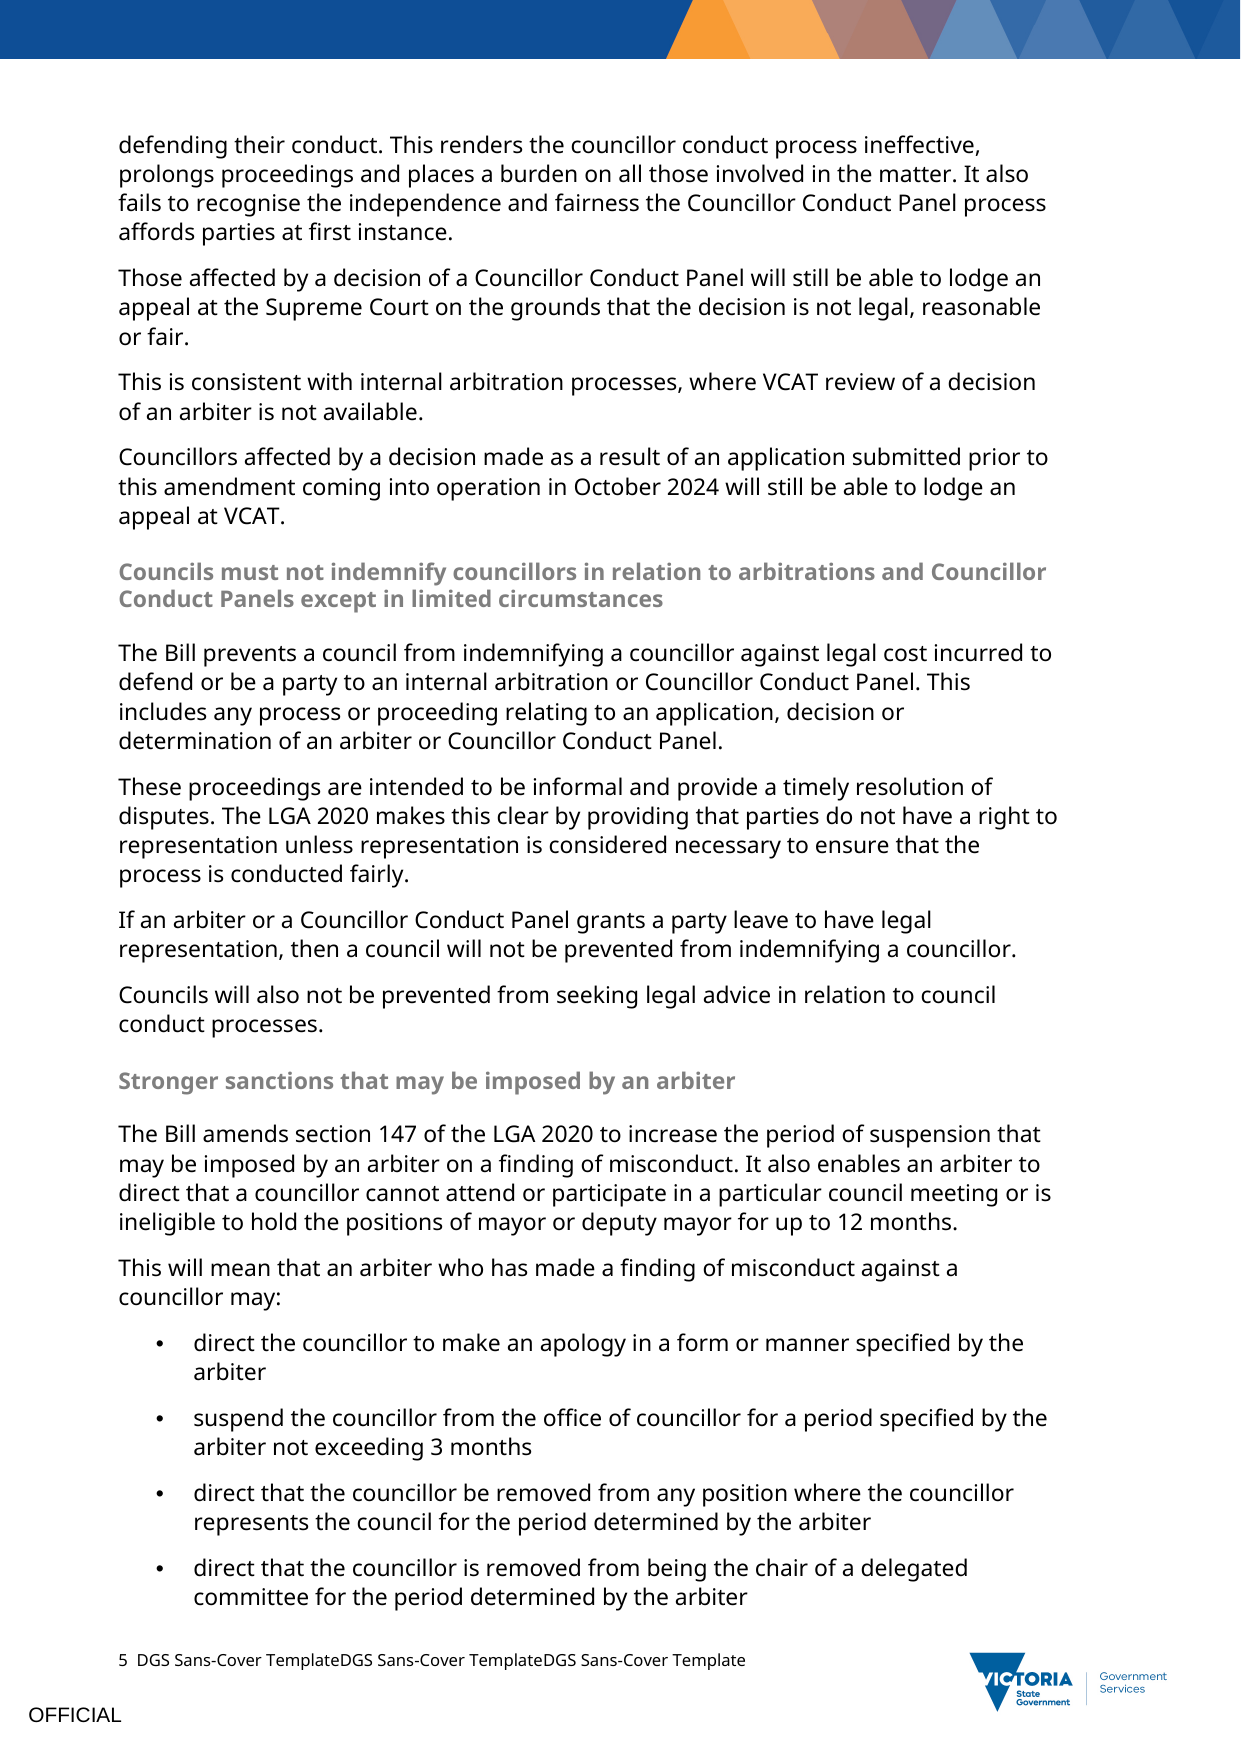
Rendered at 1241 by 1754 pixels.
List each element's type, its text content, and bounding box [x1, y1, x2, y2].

text Those affected by a decision of a Councillor Conduct Panel will still be able to lodge an appeal at the Supreme Court on the grounds that the decision is not legal, reasonable or fair. [118, 263, 1063, 351]
picture [0, 0, 1241, 59]
subtitle Councils must not indemnify councillors in relation to arbitrations and Councillor Conduct Panels except in limited circumstances [118, 559, 1063, 613]
text This will mean that an arbiter who has made a finding of misconduct against a councillor may: [118, 1253, 1063, 1311]
list direct that the councillor is removed from being the chair of a delegated committee for the period determined by the arbiter [156, 1553, 1063, 1611]
text The Bill prevents a council from indemnifying a councillor against legal cost incurred to defend or be a party to an internal arbitration or Councillor Conduct Panel. This includes any process or proceeding relating to an application, decision or determination of an arbiter or Councillor Conduct Panel. [118, 638, 1063, 755]
text Councils will also not be prevented from seeking legal advice in relation to council conduct processes. [118, 980, 1063, 1038]
text These proceedings are intended to be informal and provide a timely resolution of disputes. The LGA 2020 makes this clear by providing that parties do not have a right to representation unless representation is considered necessary to ensure that the process is conducted fairly. [118, 772, 1063, 888]
list suspend the councillor from the office of councillor for a period specified by the arbiter not exceeding 3 months [156, 1403, 1063, 1461]
text Councillors affected by a decision made as a result of an application submitted prior to this amendment coming into operation in October 2024 will still be able to lodge an appeal at VCAT. [118, 442, 1063, 530]
picture [0, 1635, 1241, 1754]
text This is consistent with internal arbitration processes, where VCAT review of a decision of an arbiter is not available. [118, 367, 1063, 426]
text If an arbiter or a Councillor Conduct Panel grants a party leave to have legal representation, then a council will not be prevented from indemnifying a councillor. [118, 905, 1063, 963]
list direct the councillor to make an apology in a form or manner specified by the arbiter [156, 1328, 1063, 1386]
text The Bill amends section 147 of the LGA 2020 to increase the period of suspension that may be imposed by an arbiter on a finding of misconduct. It also enables an arbiter to direct that a councillor cannot attend or participate in a particular council meeting or is ineligible to hold the positions of mayor or deputy mayor for up to 12 months. [118, 1119, 1063, 1236]
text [118, 130, 1063, 247]
list direct that the councillor be removed from any position where the councillor represents the council for the period determined by the arbiter [156, 1478, 1063, 1536]
subtitle Stronger sanctions that may be imposed by an arbiter [118, 1067, 1063, 1094]
